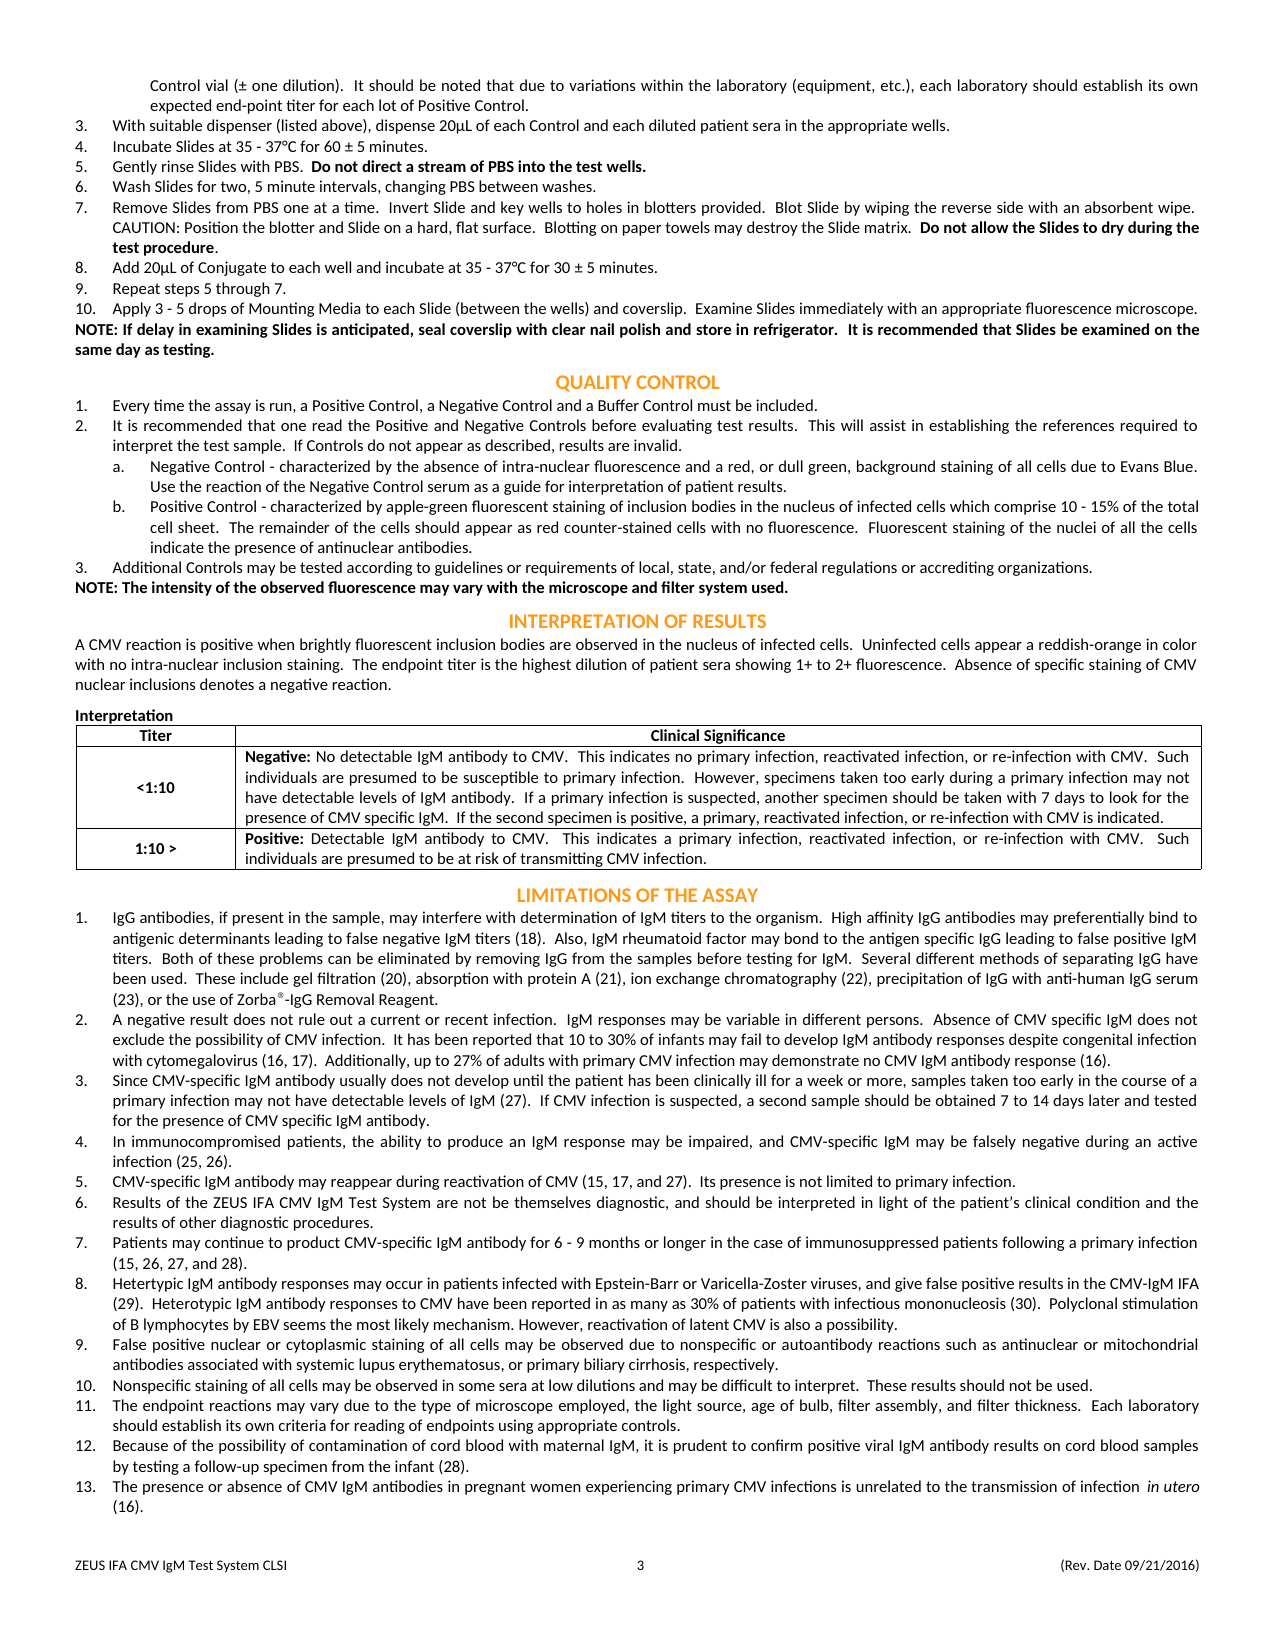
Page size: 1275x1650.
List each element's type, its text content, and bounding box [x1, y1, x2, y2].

list Every time the assay is run, a Positive Control, a Negative Control and a Buffer Control must be included. [75, 395, 1200, 415]
list Repeat steps 5 through 7. [75, 278, 1200, 298]
table_cell <1:10 [77, 747, 235, 828]
text A CMV reaction is positive when brightly fluorescent inclusion bodies are observed in the nucleus of infected cells. Uninfected cells appear a reddish-orange in color with no intra-nuclear inclusion staining. The endpoint titer is the highest dilution of patient sera showing 1+ to 2+ fluorescence. Absence of specific staining of CMV nuclear inclusions denotes a negative reaction. [75, 634, 1200, 695]
list In immunocompromised patients, the ability to produce an IgM response may be impaired, and CMV-specific IgM may be falsely negative during an active infection (25, 26). [75, 1131, 1200, 1172]
list With suitable dispenser (listed above), dispense 20µL of each Control and each diluted patient sera in the appropriate wells. [75, 116, 1200, 136]
list Add 20µL of Conjugate to each well and incubate at 35 - 37°C for 30 ± 5 minutes. [75, 258, 1200, 278]
list Remove Slides from PBS one at a time. Invert Slide and key wells to holes in blotters provided. Blot Slide by wiping the reverse side with an absorbent wipe. CAUTION: Position the blotter and Slide on a hard, flat surface. Blotting on paper towels may destroy the Slide matrix. Do not allow the Slides to dry during the test procedure. [75, 197, 1200, 258]
list Apply 3 - 5 drops of Mounting Media to each Slide (between the wells) and coverslip. Examine Slides immediately with an appropriate fluorescence microscope. [75, 298, 1200, 319]
list IgG antibodies, if present in the sample, may interfere with determination of IgM titers to the organism. High affinity IgG antibodies may preferentially bind to antigenic determinants leading to false negative IgM titers (18). Also, IgM rheumatoid factor may bond to the antigen specific IgG leading to false positive IgM titers. Both of these problems can be eliminated by removing IgG from the samples before testing for IgM. Several different methods of separating IgG have been used. These include gel filtration (20), absorption with protein A (21), ion exchange chromatography (22), precipitation of IgG with anti-human IgG serum (23), or the use of Zorba®-IgG Removal Reagent. [75, 908, 1200, 1009]
list Gently rinse Slides with PBS. Do not direct a stream of PBS into the test wells. [75, 156, 1200, 177]
table_header Clinical Significance [236, 726, 1201, 746]
text QUALITY CONTROL [75, 369, 1200, 395]
list False positive nuclear or cytoplasmic staining of all cells may be observed due to nonspecific or autoantibody reactions such as antinuclear or mitochondrial antibodies associated with systemic lupus erythematosus, or primary biliary cirrhosis, respectively. [75, 1334, 1200, 1375]
list Incubate Slides at 35 - 37°C for 60 ± 5 minutes. [75, 136, 1200, 156]
list Because of the possibility of contamination of cord blood with maternal IgM, it is prudent to confirm positive viral IgM antibody results on cord blood samples by testing a follow-up specimen from the infant (28). [75, 1436, 1200, 1476]
list Patients may continue to product CMV-specific IgM antibody for 6 - 9 months or longer in the case of immunosuppressed patients following a primary infection (15, 26, 27, and 28). [75, 1233, 1200, 1273]
text Interpretation [75, 705, 1200, 725]
list Since CMV-specific IgM antibody usually does not develop until the patient has been clinically ill for a week or more, samples taken too early in the course of a primary infection may not have detectable levels of IgM (27). If CMV infection is suspected, a second sample should be obtained 7 to 14 days later and tested for the presence of CMV specific IgM antibody. [75, 1070, 1200, 1131]
list The endpoint reactions may vary due to the type of microscope employed, the light source, age of bulb, filter assembly, and filter thickness. Each laboratory should establish its own criteria for reading of endpoints using appropriate controls. [75, 1395, 1200, 1436]
list Positive Control - characterized by apple-green fluorescent staining of inclusion bodies in the nucleus of infected cells which comprise 10 - 15% of the total cell sheet. The remainder of the cells should appear as red counter-stained cells with no fluorescence. Fluorescent staining of the nuclei of all the cells indicate the presence of antinuclear antibodies. [112, 497, 1200, 557]
list CMV-specific IgM antibody may reappear during reactivation of CMV (15, 17, and 27). Its presence is not limited to primary infection. [75, 1172, 1200, 1192]
list Nonspecific staining of all cells may be observed in some sera at low dilutions and may be difficult to interpret. These results should not be used. [75, 1375, 1200, 1395]
list The presence or absence of CMV IgM antibodies in pregnant women experiencing primary CMV infections is unrelated to the transmission of infection in utero (16). [75, 1476, 1200, 1517]
table_cell Positive: Detectable IgM antibody to CMV. This indicates a primary infection, reactivated infection, or re-infection with CMV. Such individuals are presumed to be at risk of transmitting CMV infection. [236, 829, 1201, 869]
list It is recommended that one read the Positive and Negative Controls before evaluating test results. This will assist in establishing the references required to interpret the test sample. If Controls do not appear as described, results are invalid. [75, 415, 1200, 456]
text NOTE: The intensity of the observed fluorescence may vary with the microscope and filter system used. [75, 578, 1200, 598]
list Results of the ZEUS IFA CMV IgM Test System are not be themselves diagnostic, and should be interpreted in light of the patient’s clinical condition and the results of other diagnostic procedures. [75, 1192, 1200, 1233]
list Hetertypic IgM antibody responses may occur in patients infected with Epstein-Barr or Varicella-Zoster viruses, and give false positive results in the CMV-IgM IFA (29). Heterotypic IgM antibody responses to CMV have been reported in as many as 30% of patients with infectious mononucleosis (30). Polyclonal stimulation of B lymphocytes by EBV seems the most likely mechanism. However, reactivation of latent CMV is also a possibility. [75, 1273, 1200, 1334]
text INTERPRETATION OF RESULTS [75, 608, 1200, 634]
list Negative Control - characterized by the absence of intra-nuclear fluorescence and a red, or dull green, background staining of all cells due to Evans Blue. Use the reaction of the Negative Control serum as a guide for interpretation of patient results. [112, 456, 1200, 497]
table_cell 1:10 > [77, 829, 235, 869]
list A negative result does not rule out a current or recent infection. IgM responses may be variable in different persons. Absence of CMV specific IgM does not exclude the possibility of CMV infection. It has been reported that 10 to 30% of infants may fail to develop IgM antibody responses despite congenital infection with cytomegalovirus (16, 17). Additionally, up to 27% of adults with primary CMV infection may demonstrate no CMV IgM antibody response (16). [75, 1009, 1200, 1070]
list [112, 75, 1200, 116]
table_cell Negative: No detectable IgM antibody to CMV. This indicates no primary infection, reactivated infection, or re-infection with CMV. Such individuals are presumed to be susceptible to primary infection. However, specimens taken too early during a primary infection may not have detectable levels of IgM antibody. If a primary infection is suspected, another specimen should be taken with 7 days to look for the presence of CMV specific IgM. If the second specimen is positive, a primary, reactivated infection, or re-infection with CMV is indicated. [236, 747, 1201, 828]
list Additional Controls may be tested according to guidelines or requirements of local, state, and/or federal regulations or accrediting organizations. [75, 557, 1200, 578]
text NOTE: If delay in examining Slides is anticipated, seal coverslip with clear nail polish and store in refrigerator. It is recommended that Slides be examined on the same day as testing. [75, 319, 1200, 359]
table_header Titer [77, 726, 235, 746]
text LIMITATIONS OF THE ASSAY [75, 882, 1200, 908]
list Wash Slides for two, 5 minute intervals, changing PBS between washes. [75, 177, 1200, 197]
